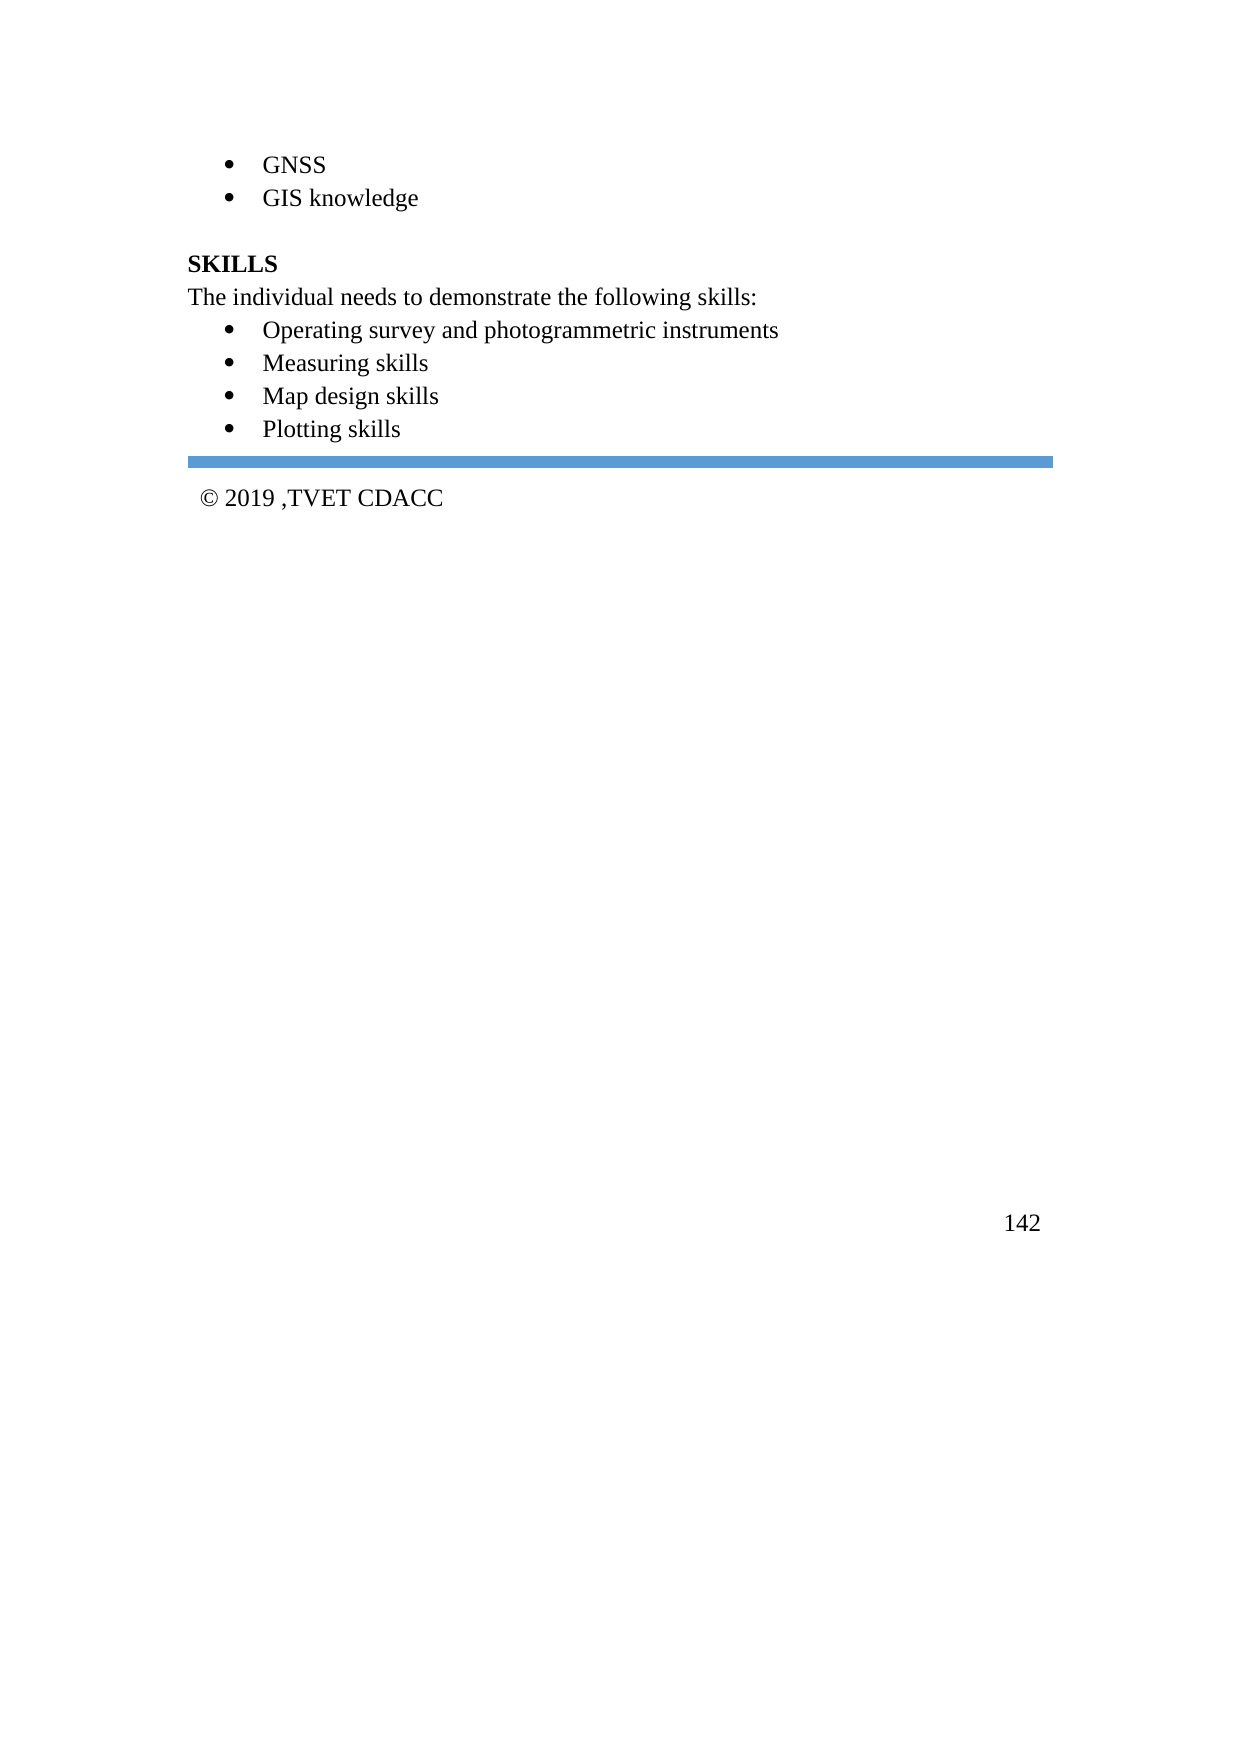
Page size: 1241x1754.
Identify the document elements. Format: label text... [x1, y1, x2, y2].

text SKILLS [187, 249, 1053, 278]
list Measuring skills [225, 348, 1053, 377]
text The individual needs to demonstrate the following skills: [187, 282, 1053, 311]
list GNSS [225, 150, 1053, 179]
list Map design skills [225, 381, 1053, 410]
list GIS knowledge [225, 183, 1053, 212]
list Operating survey and photogrammetric instruments [225, 315, 1053, 344]
list Plotting skills [225, 414, 1053, 443]
